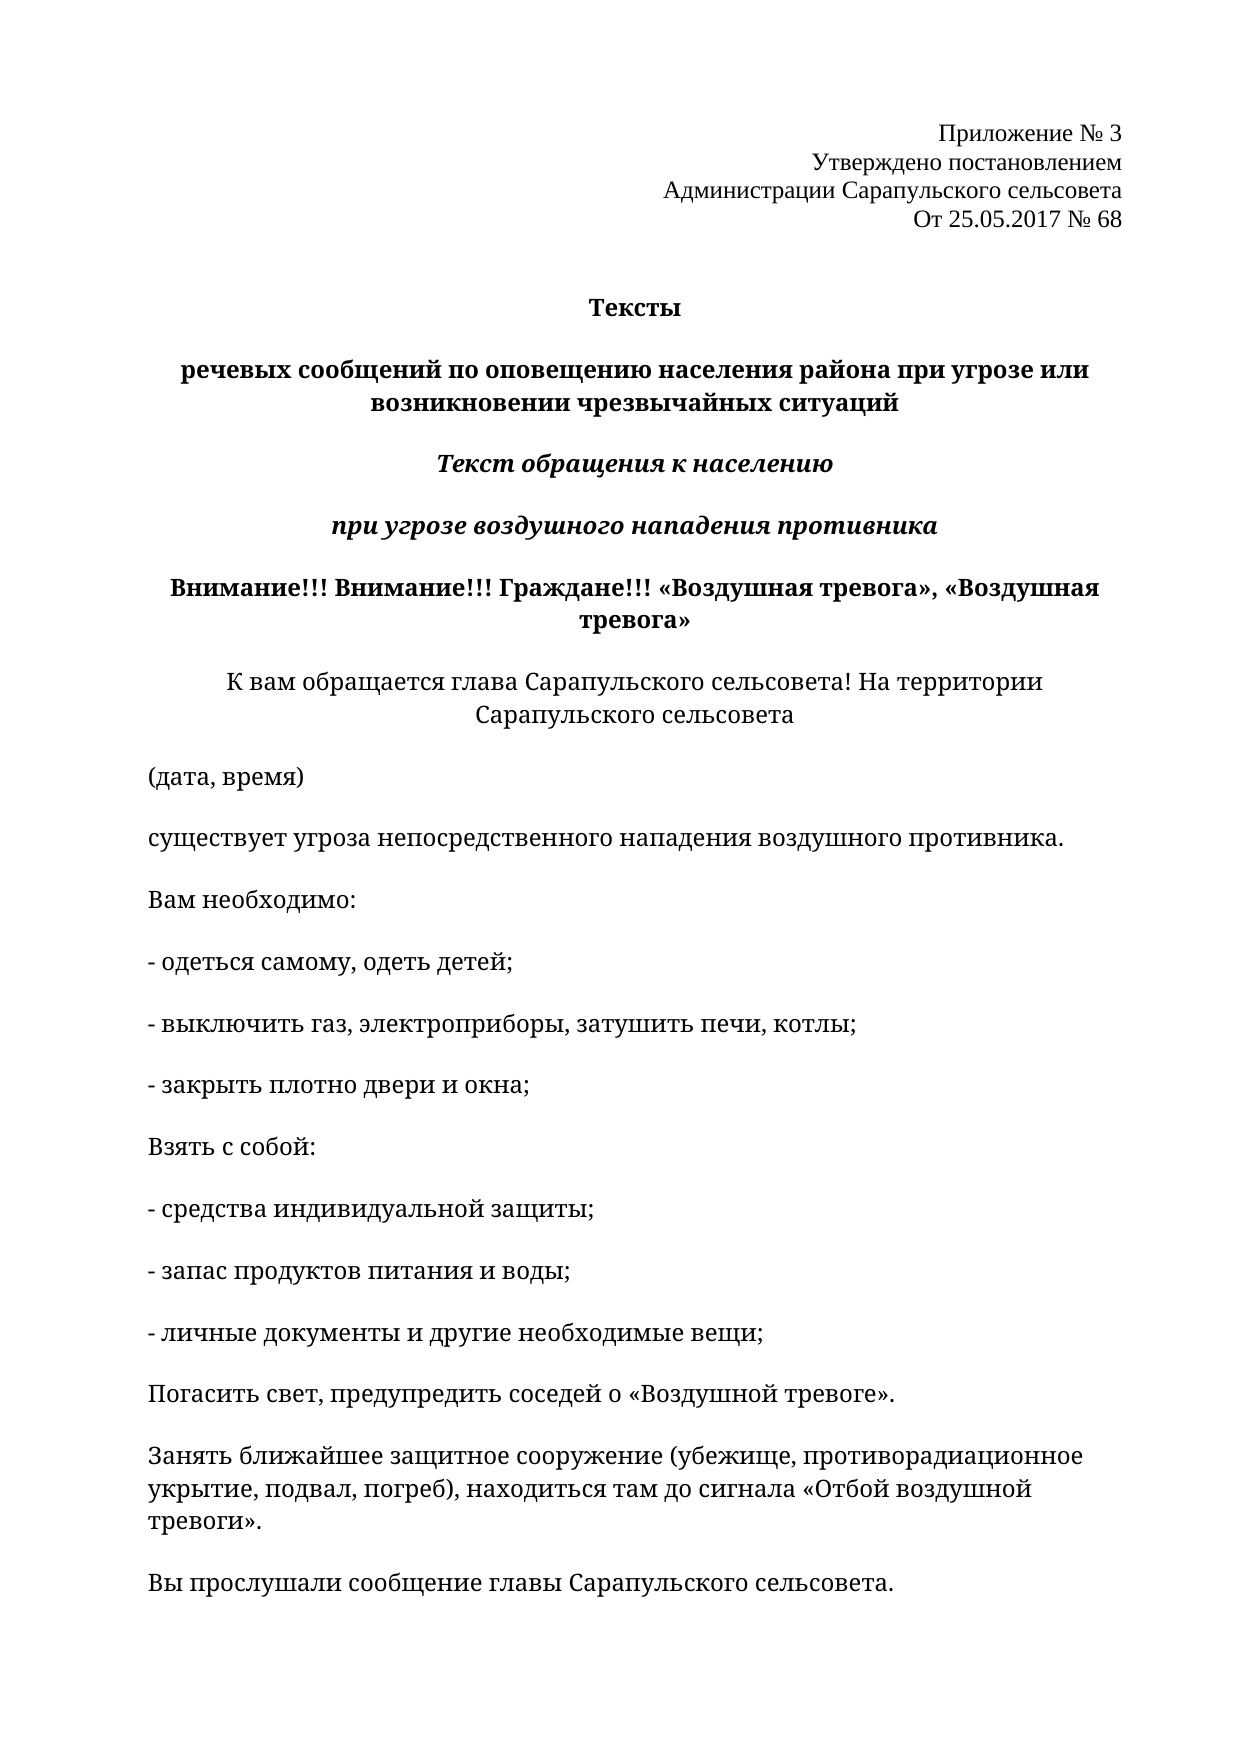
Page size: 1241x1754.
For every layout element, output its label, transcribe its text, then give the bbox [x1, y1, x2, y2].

text Приложение № 3 [148, 118, 1122, 147]
text Утверждено постановлением [148, 147, 1122, 176]
text - средства индивидуальной защиты; [148, 1192, 1122, 1224]
text Взять с собой: [148, 1130, 1122, 1163]
text - закрыть плотно двери и окна; [148, 1068, 1122, 1101]
text Занять ближайшее защитное сооружение (убежище, противорадиационное укрытие, подвал, погреб), находиться там до сигнала «Отбой воздушной тревоги». [148, 1439, 1122, 1537]
text Текст обращения к населению [148, 447, 1122, 480]
text речевых сообщений по оповещению населения района при угрозе или возникновении чрезвычайных ситуаций [148, 353, 1122, 418]
text - одеться самому, одеть детей; [148, 945, 1122, 977]
text К вам обращается глава Сарапульского сельсовета! На территории Сарапульского сельсовета [148, 665, 1122, 730]
text Тексты [148, 291, 1122, 324]
text Погасить свет, предупредить соседей о «Воздушной тревоге». [148, 1377, 1122, 1410]
text - выключить газ, электроприборы, затушить печи, котлы; [148, 1007, 1122, 1039]
text существует угроза непосредственного нападения воздушного противника. [148, 821, 1122, 854]
text при угрозе воздушного нападения противника [148, 509, 1122, 542]
text (дата, время) [148, 759, 1122, 792]
text От 25.05.2017 № 68 [148, 204, 1122, 233]
text Внимание!!! Внимание!!! Граждане!!! «Воздушная тревога», «Воздушная тревога» [148, 571, 1122, 636]
text Администрации Сарапульского сельсовета [148, 176, 1122, 204]
text - личные документы и другие необходимые вещи; [148, 1315, 1122, 1348]
text - запас продуктов питания и воды; [148, 1254, 1122, 1286]
text Вам необходимо: [148, 883, 1122, 916]
text Вы прослушали сообщение главы Сарапульского сельсовета. [148, 1566, 1122, 1598]
